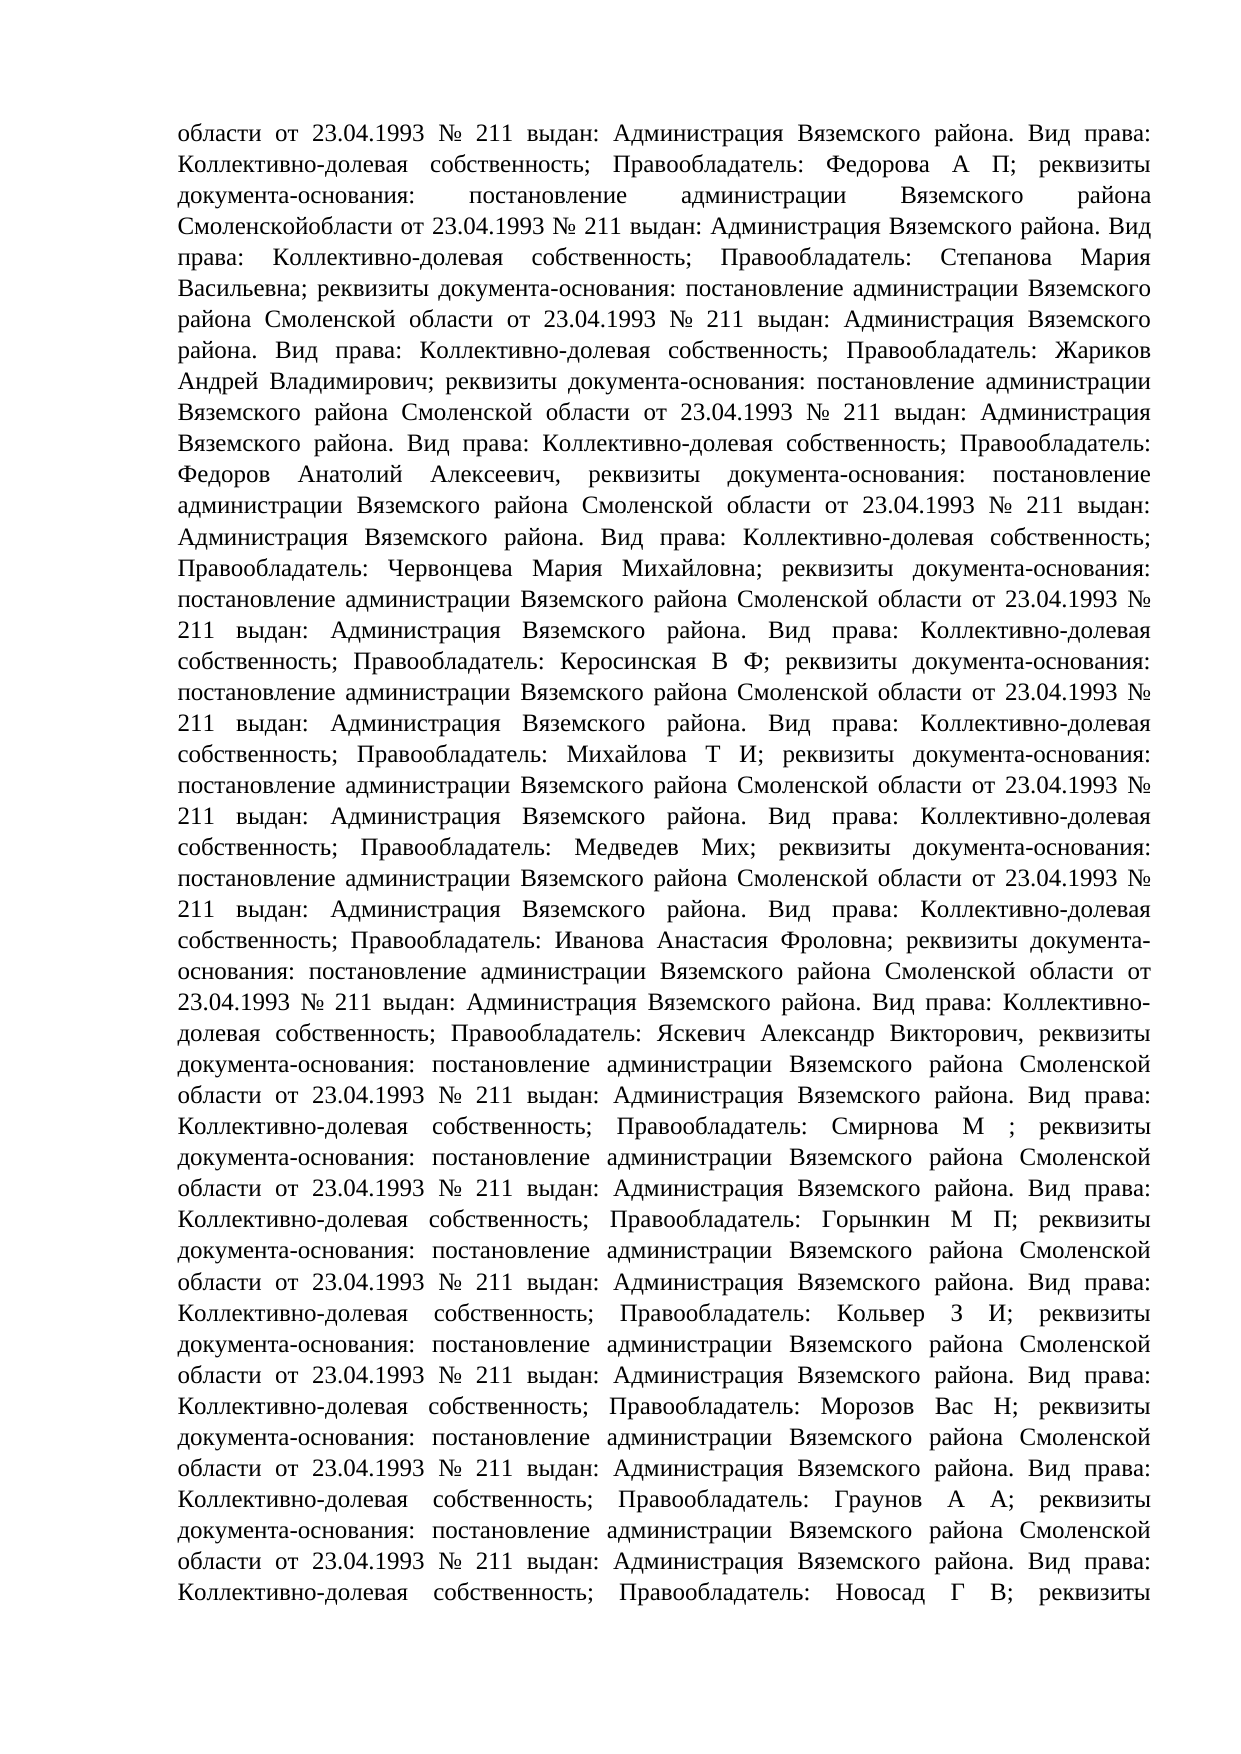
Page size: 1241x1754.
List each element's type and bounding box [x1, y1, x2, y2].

text [177, 118, 1152, 1606]
